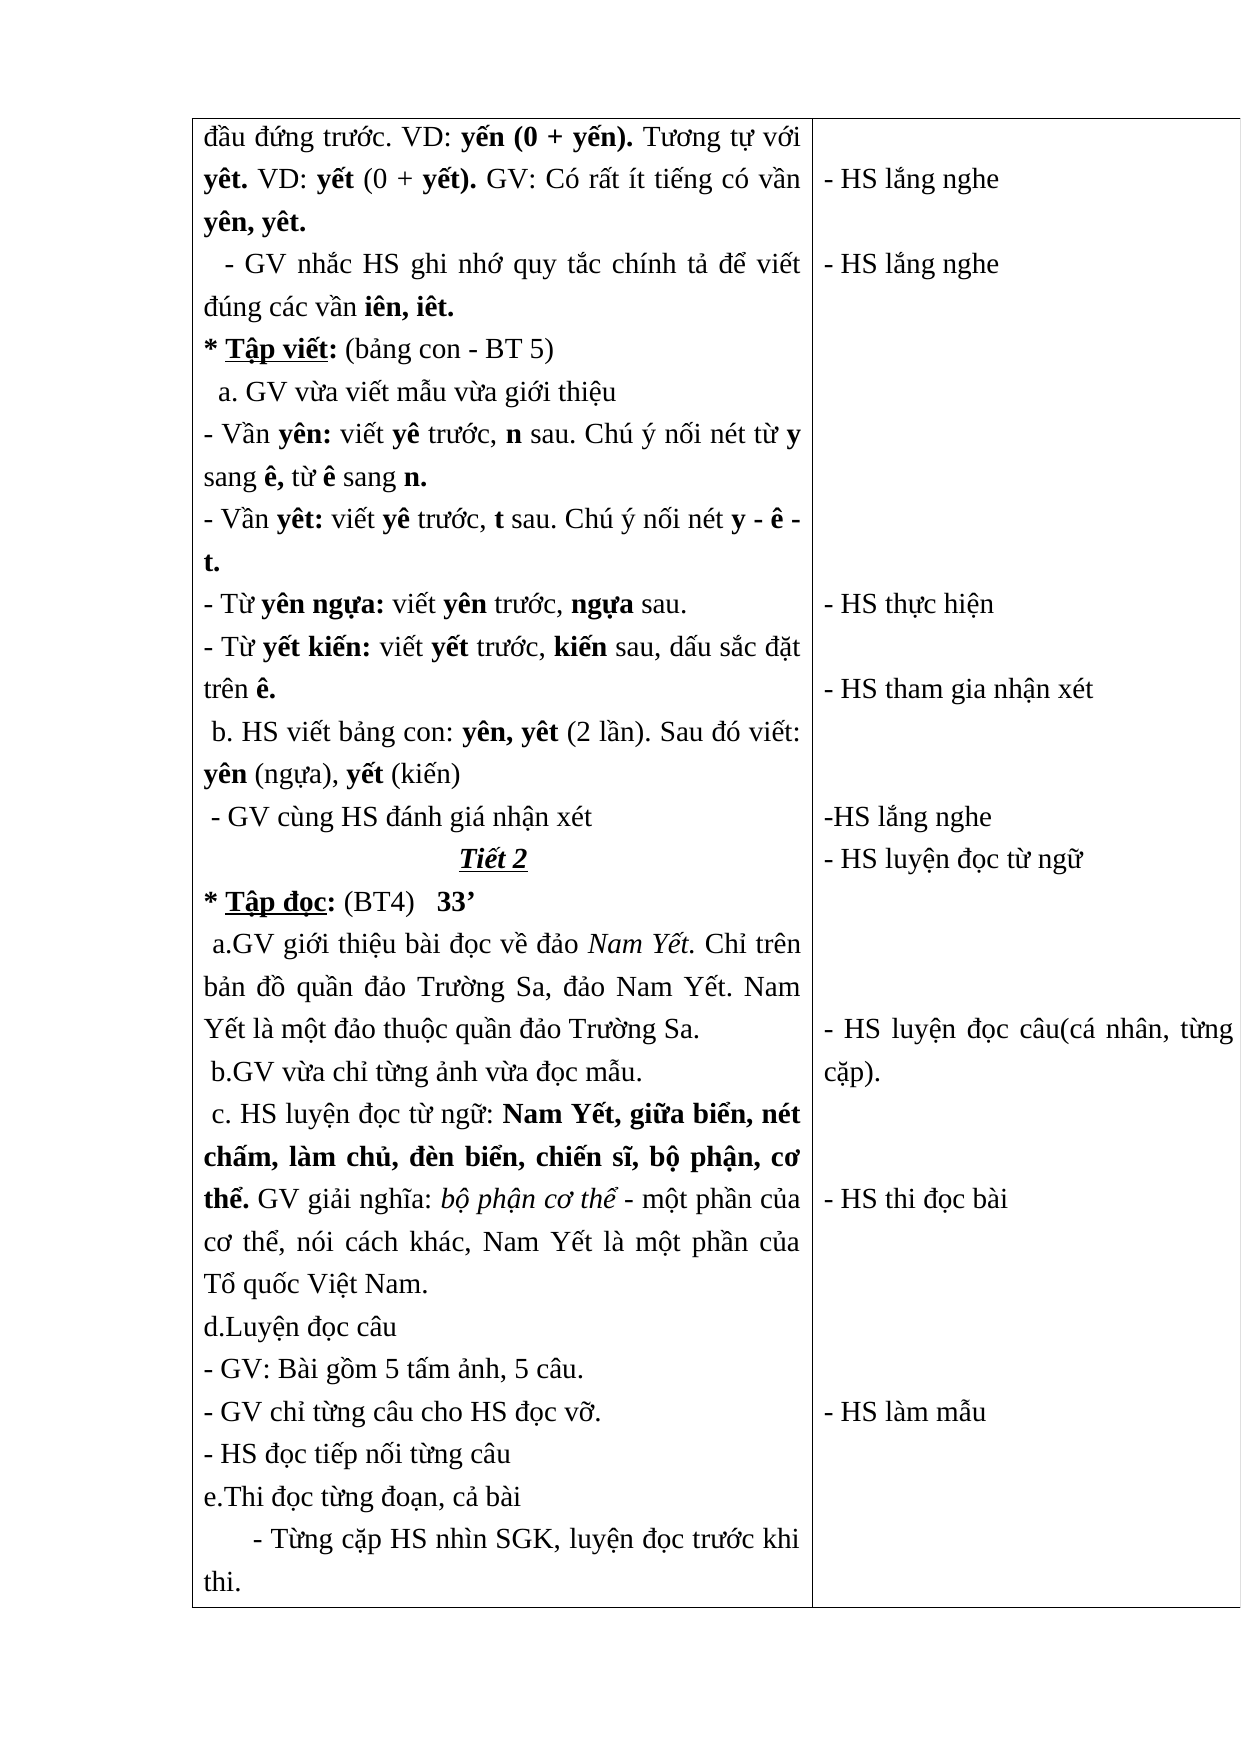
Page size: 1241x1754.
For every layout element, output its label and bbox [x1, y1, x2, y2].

table_cell [193, 119, 812, 1607]
table_cell [813, 119, 1240, 1607]
